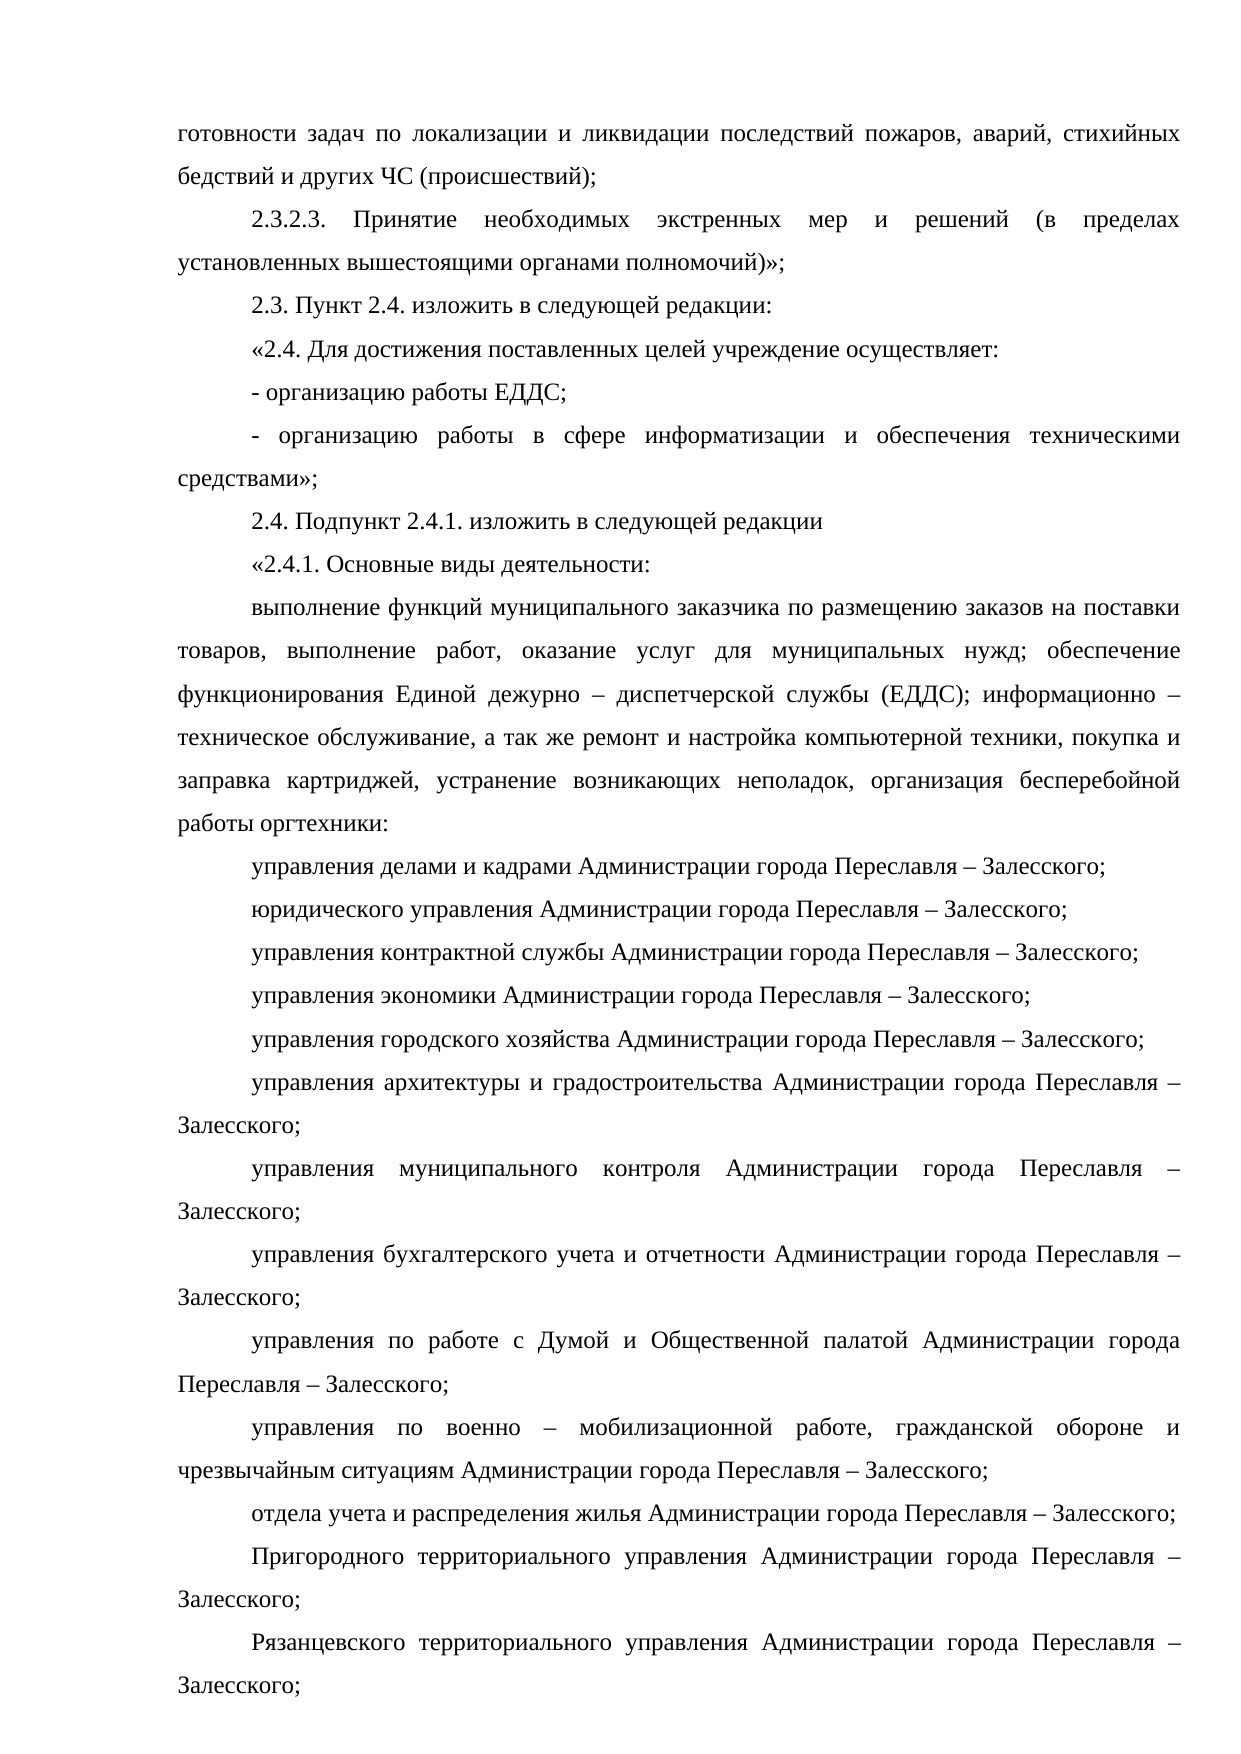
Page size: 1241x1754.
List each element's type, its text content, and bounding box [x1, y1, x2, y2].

list выполнение функций муниципального заказчика по размещению заказов на поставки товаров, выполнение работ, оказание услуг для муниципальных нужд; обеспечение функционирования Единой дежурно – диспетчерской службы (ЕДДС); информационно – техническое обслуживание, а так же ремонт и настройка компьютерной техники, покупка и заправка картриджей, устранение возникающих неполадок, организация бесперебойной работы оргтехники: [177, 592, 1181, 837]
list - организацию работы ЕДДС; [177, 377, 1181, 406]
list 2.4. Подпункт 2.4.1. изложить в следующей редакции [177, 506, 1181, 535]
list управления городского хозяйства Администрации города Переславля – Залесского; [177, 1024, 1181, 1052]
list 2.3. Пункт 2.4. изложить в следующей редакции: [177, 291, 1181, 319]
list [177, 118, 1181, 190]
list управления бухгалтерского учета и отчетности Администрации города Переславля – Залесского; [177, 1239, 1181, 1311]
list - организацию работы в сфере информатизации и обеспечения техническими средствами»; [177, 420, 1181, 492]
list управления по военно – мобилизационной работе, гражданской обороне и чрезвычайным ситуациям Администрации города Переславля – Залесского; [177, 1412, 1181, 1484]
list управления экономики Администрации города Переславля – Залесского; [177, 981, 1181, 1009]
list отдела учета и распределения жилья Администрации города Переславля – Залесского; [177, 1498, 1181, 1527]
list 2.3.2.3. Принятие необходимых экстренных мер и решений (в пределах установленных вышестоящими органами полномочий)»; [177, 204, 1181, 276]
list управления контрактной службы Администрации города Переславля – Залесского; [177, 937, 1181, 966]
list управления архитектуры и градостроительства Администрации города Переславля – Залесского; [177, 1067, 1181, 1139]
list управления муниципального контроля Администрации города Переславля – Залесского; [177, 1153, 1181, 1225]
list управления делами и кадрами Администрации города Переславля – Залесского; [177, 851, 1181, 880]
list «2.4. Для достижения поставленных целей учреждение осуществляет: [177, 334, 1181, 362]
list Рязанцевского территориального управления Администрации города Переславля – Залесского; [177, 1627, 1181, 1699]
list управления по работе с Думой и Общественной палатой Администрации города Переславля – Залесского; [177, 1326, 1181, 1397]
list «2.4.1. Основные виды деятельности: [177, 549, 1181, 578]
list юридического управления Администрации города Переславля – Залесского; [177, 894, 1181, 923]
list Пригородного территориального управления Администрации города Переславля – Залесского; [177, 1541, 1181, 1613]
